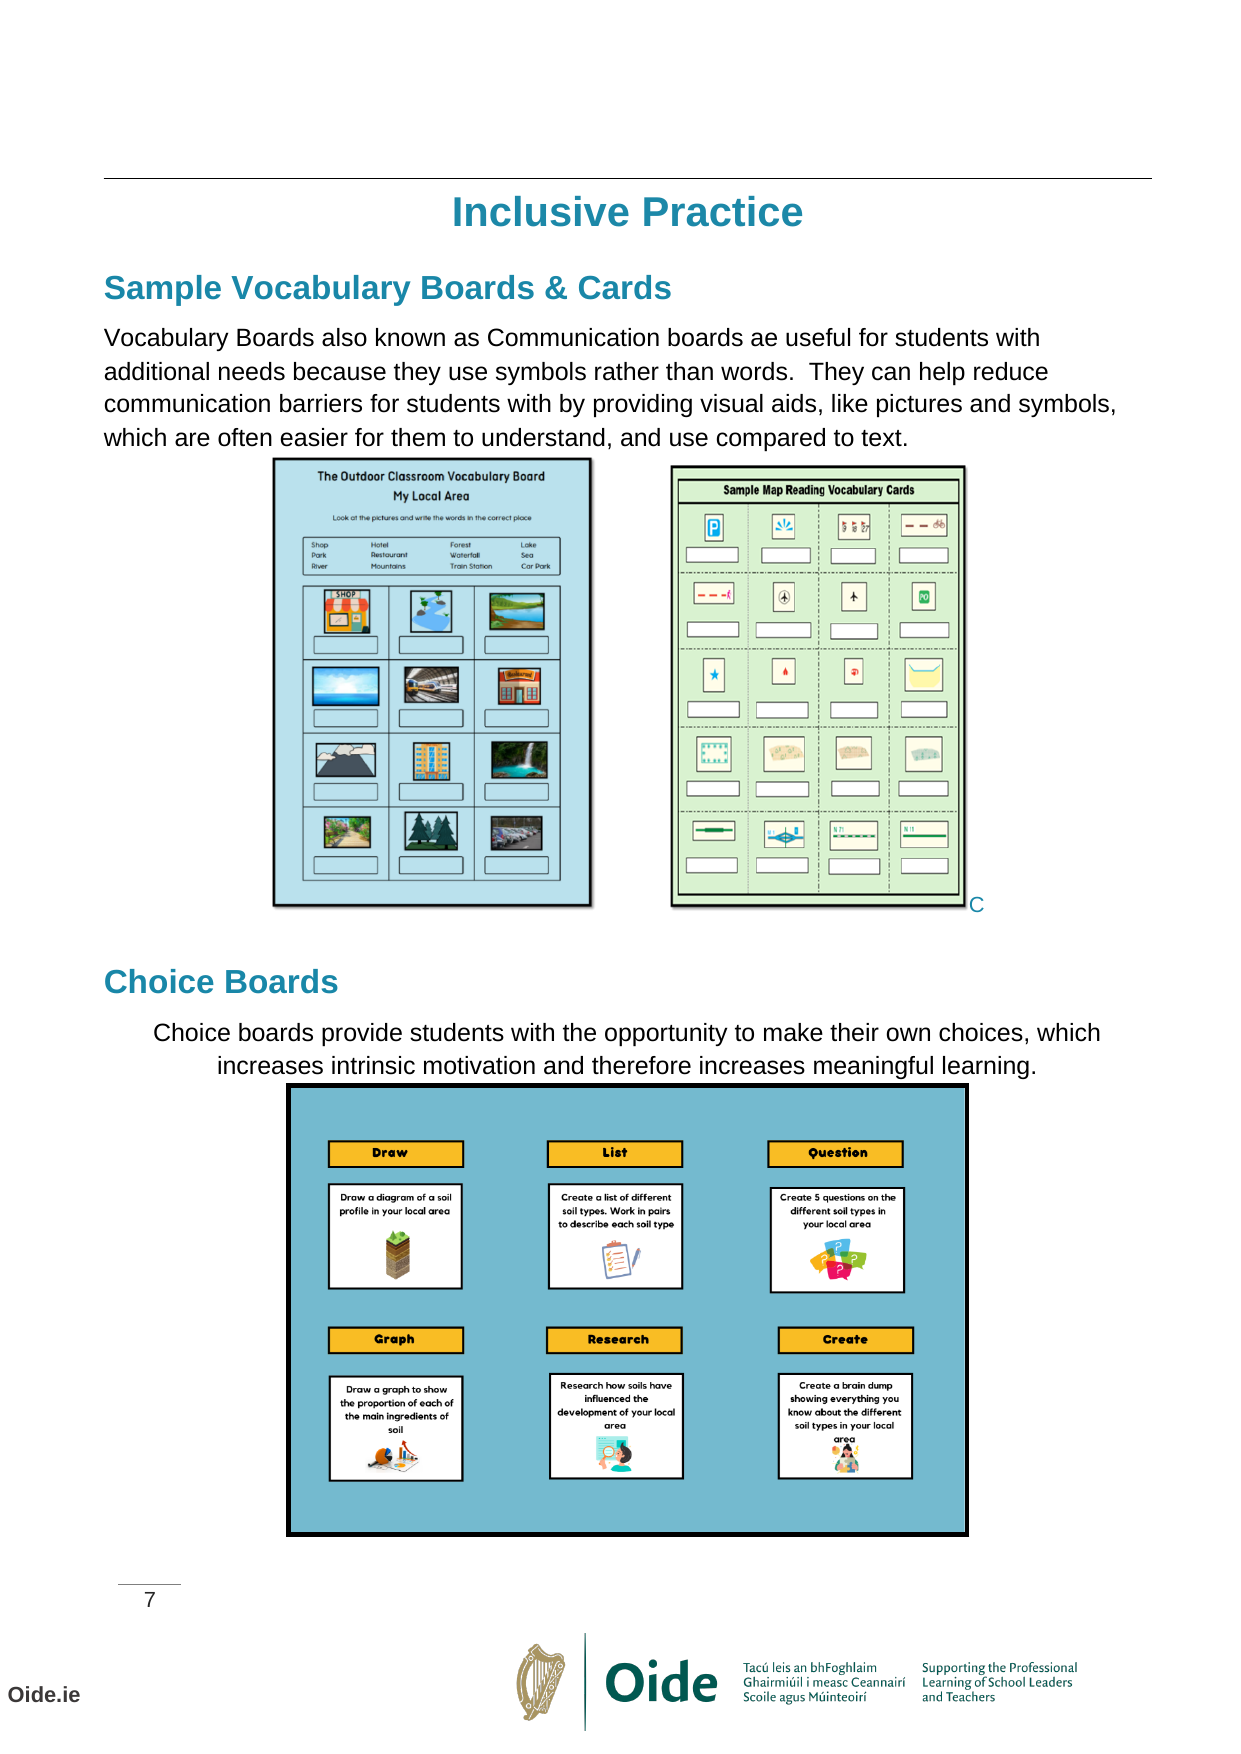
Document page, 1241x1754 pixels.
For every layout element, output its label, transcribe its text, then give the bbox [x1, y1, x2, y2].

subtitle Inclusive Practice [103, 179, 1152, 235]
picture [291, 1088, 965, 1532]
picture [515, 1633, 1078, 1731]
picture [669, 463, 969, 912]
text Vocabulary Boards also known as Communication boards ae useful for students with additional needs because they use symbols rather than words. They can help reduce communication barriers for students with by providing visual aids, like pictures and symbols, which are often easier for them to understand, and use compared to text. [103, 323, 1152, 451]
picture [270, 455, 597, 912]
subtitle Sample Vocabulary Boards & Cards [103, 268, 1152, 307]
subtitle Choice Boards [103, 963, 1152, 1001]
